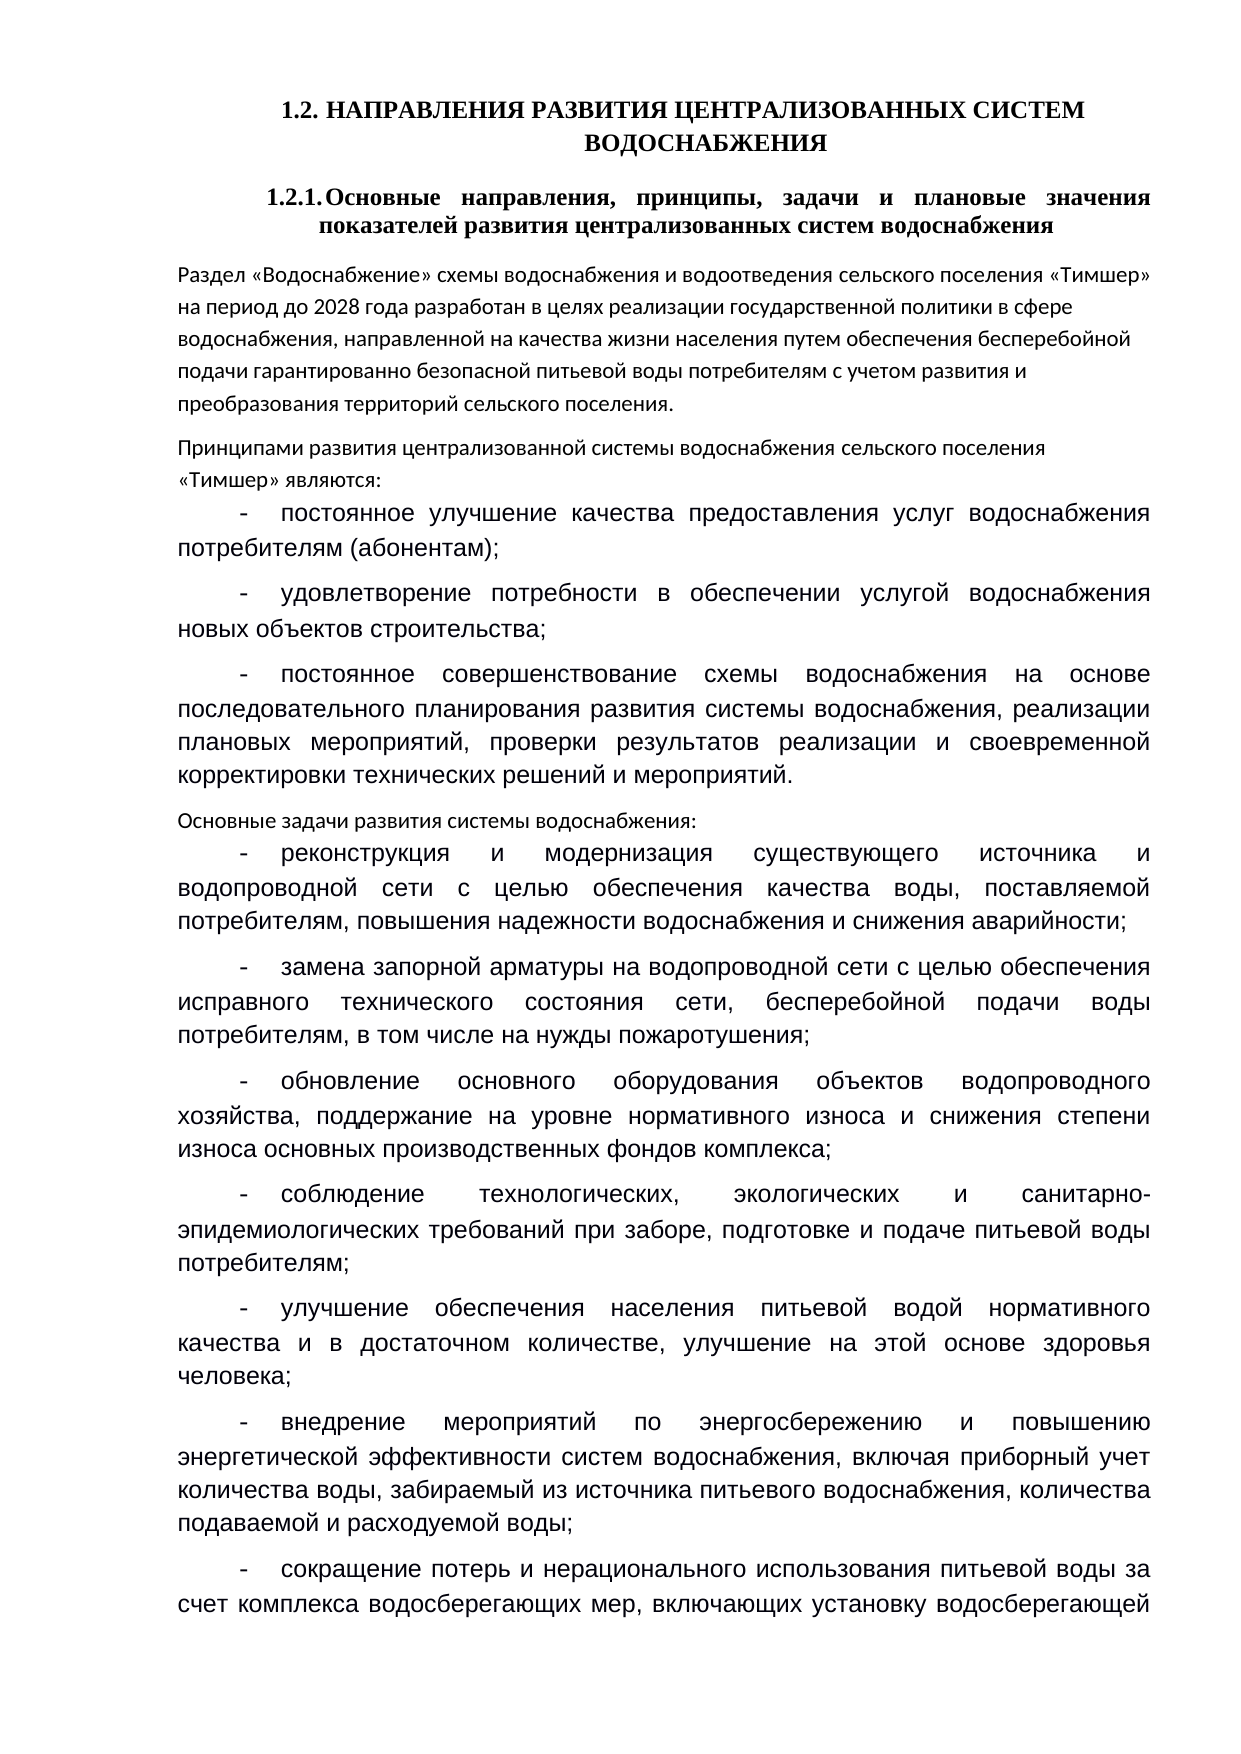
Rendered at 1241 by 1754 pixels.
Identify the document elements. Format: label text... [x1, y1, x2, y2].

list реконструкция и модернизация существующего источника и водопроводной сети с целью обеспечения качества воды, поставляемой потребителям, повышения надежности водоснабжения и снижения аварийности; [177, 838, 1152, 935]
list удовлетворение потребности в обеспечении услугой водоснабжения новых объектов строительства; [177, 578, 1152, 642]
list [177, 1554, 1152, 1618]
list обновление основного оборудования объектов водопроводного хозяйства, поддержание на уровне нормативного износа и снижения степени износа основных производственных фондов комплекса; [177, 1066, 1152, 1163]
list замена запорной арматуры на водопроводной сети с целью обеспечения исправного технического состояния сети, бесперебойной подачи воды потребителям, в том числе на нужды пожаротушения; [177, 952, 1152, 1049]
text Раздел «Водоснабжение» схемы водоснабжения и водоотведения сельского поселения «Тимшер» на период до 2028 года разработан в целях реализации государственной политики в сфере водоснабжения, направленной на качества жизни населения путем обеспечения бесперебойной подачи гарантированно безопасной питьевой воды потребителям с учетом развития и преобразования территорий сельского поселения. [177, 260, 1152, 417]
subtitle Основные направления, принципы, задачи и плановые значения показателей развития централизованных систем водоснабжения [266, 182, 1152, 239]
list соблюдение технологических, экологических и санитарно-эпидемиологических требований при заборе, подготовке и подаче питьевой воды потребителям; [177, 1179, 1152, 1276]
list внедрение мероприятий по энергосбережению и повышению энергетической эффективности систем водоснабжения, включая приборный учет количества воды, забираемый из источника питьевого водоснабжения, количества подаваемой и расходуемой воды; [177, 1407, 1152, 1537]
text Основные задачи развития системы водоснабжения: [177, 806, 1152, 834]
list улучшение обеспечения населения питьевой водой нормативного качества и в достаточном количестве, улучшение на этой основе здоровья человека; [177, 1293, 1152, 1390]
text Принципами развития централизованной системы водоснабжения сельского поселения «Тимшер» являются: [177, 433, 1152, 493]
subtitle НАПРАВЛЕНИЯ РАЗВИТИЯ ЦЕНТРАЛИЗОВАННЫХ СИСТЕМ ВОДОСНАБЖЕНИЯ [215, 95, 1152, 156]
list постоянное улучшение качества предоставления услуг водоснабжения потребителям (абонентам); [177, 498, 1152, 562]
list постоянное совершенствование схемы водоснабжения на основе последовательного планирования развития системы водоснабжения, реализации плановых мероприятий, проверки результатов реализации и своевременной корректировки технических решений и мероприятий. [177, 659, 1152, 789]
